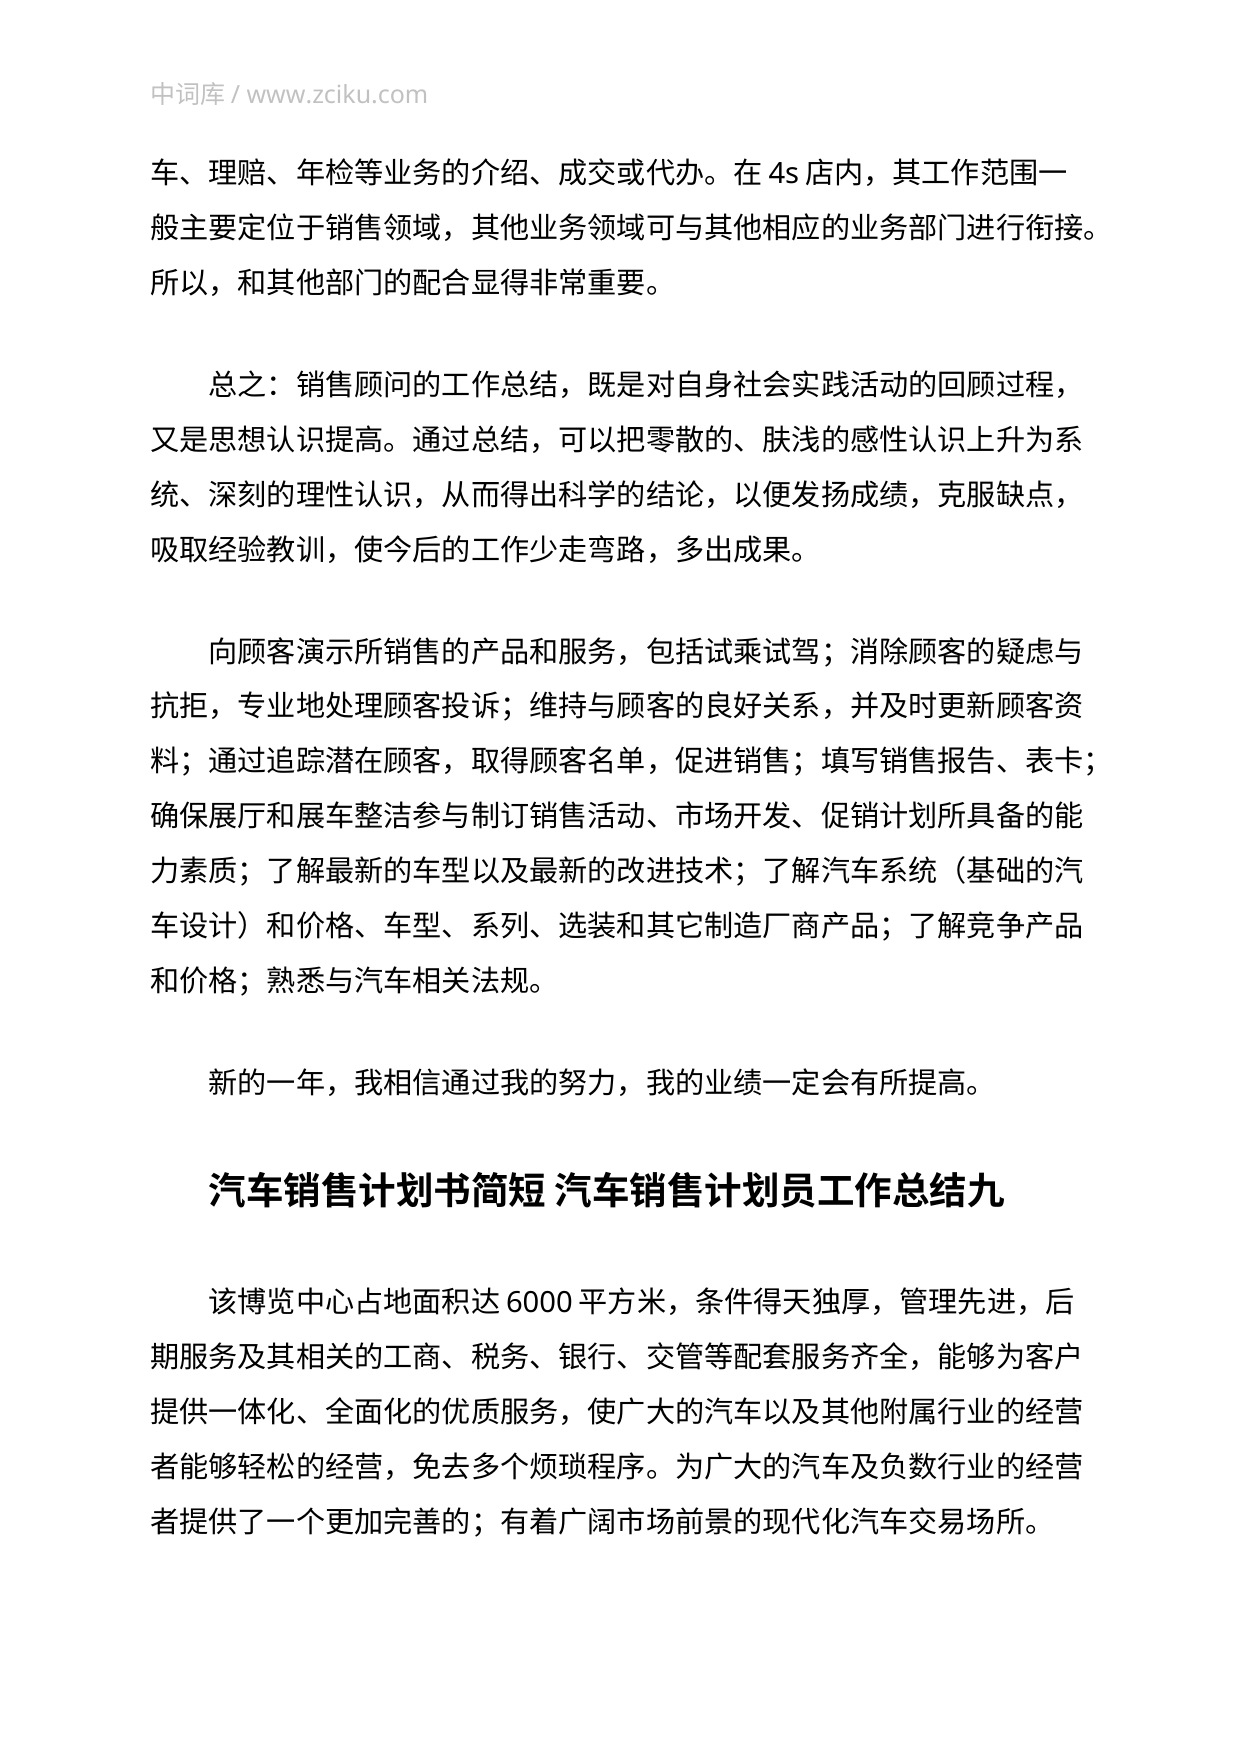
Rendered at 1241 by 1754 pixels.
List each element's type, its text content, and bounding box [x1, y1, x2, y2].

text 新的一年，我相信通过我的努力，我的业绩一定会有所提高。 [150, 1059, 1090, 1102]
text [150, 150, 1090, 302]
text 向顾客演示所销售的产品和服务，包括试乘试驾；消除顾客的疑虑与抗拒，专业地处理顾客投诉；维持与顾客的良好关系，并及时更新顾客资料；通过追踪潜在顾客，取得顾客名单，促进销售；填写销售报告、表卡；确保展厅和展车整洁参与制订销售活动、市场开发、促销计划所具备的能力素质；了解最新的车型以及最新的改进技术；了解汽车系统（基础的汽车设计）和价格、车型、系列、选装和其它制造厂商产品；了解竞争产品和价格；熟悉与汽车相关法规。 [150, 628, 1090, 1000]
text 总之：销售顾问的工作总结，既是对自身社会实践活动的回顾过程，又是思想认识提高。通过总结，可以把零散的、肤浅的感性认识上升为系统、深刻的理性认识，从而得出科学的结论，以便发扬成绩，克服缺点，吸取经验教训，使今后的工作少走弯路，多出成果。 [150, 362, 1090, 569]
text 汽车销售计划书简短 汽车销售计划员工作总结九 [150, 1161, 1090, 1215]
text 该博览中心占地面积达6000平方米，条件得天独厚，管理先进，后期服务及其相关的工商、税务、银行、交管等配套服务齐全，能够为客户提供一体化、全面化的优质服务，使广大的汽车以及其他附属行业的经营者能够轻松的经营，免去多个烦琐程序。为广大的汽车及负数行业的经营者提供了一个更加完善的；有着广阔市场前景的现代化汽车交易场所。 [150, 1278, 1090, 1540]
